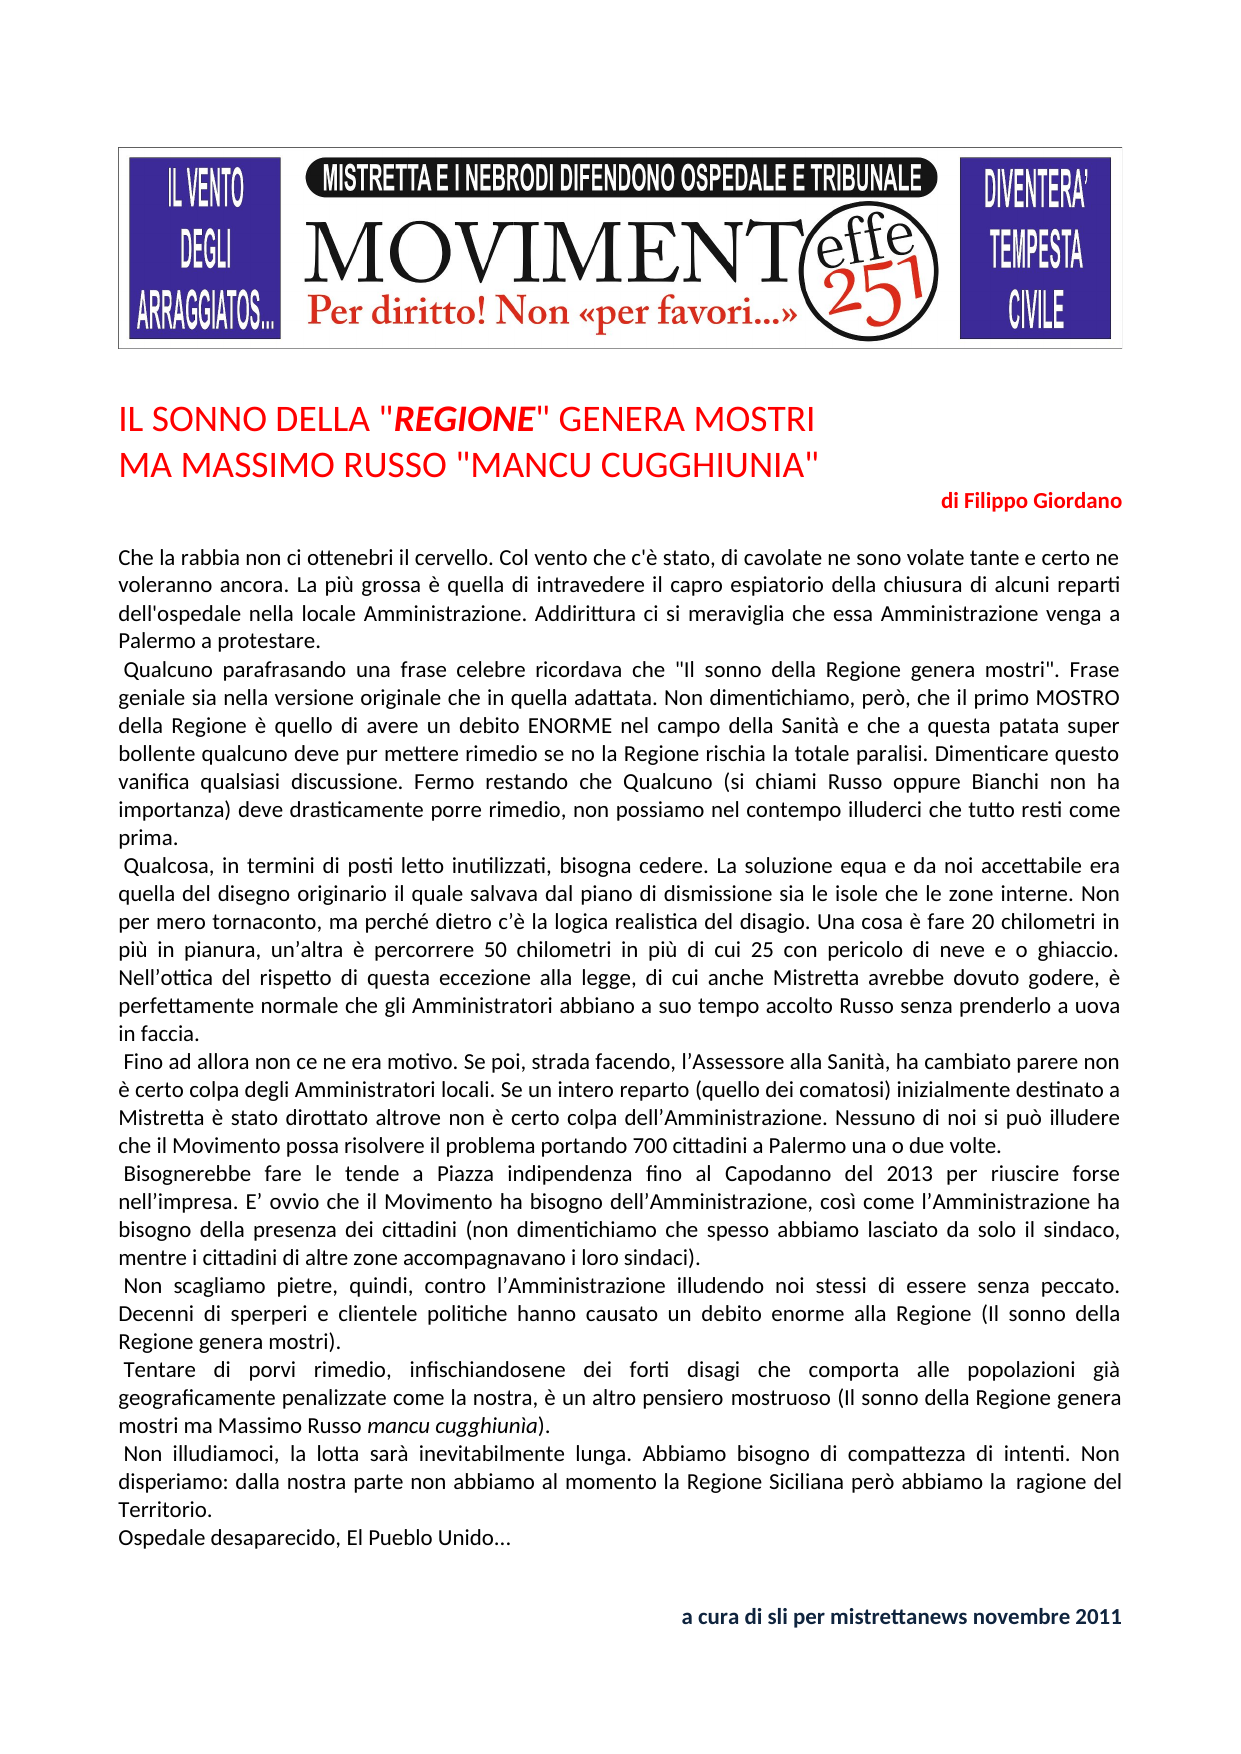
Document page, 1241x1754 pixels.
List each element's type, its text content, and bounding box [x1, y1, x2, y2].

text Non illudiamoci, la lotta sarà inevitabilmente lunga. Abbiamo bisogno di compattezza di intenti. Non disperiamo: dalla nostra parte non abbiamo al momento la Regione Siciliana però abbiamo la ragione del Territorio. [118, 1439, 1122, 1523]
text Bisognerebbe fare le tende a Piazza indipendenza fino al Capodanno del 2013 per riuscire forse nell’impresa. E’ ovvio che il Movimento ha bisogno dell’Amministrazione, così come l’Amministrazione ha bisogno della presenza dei cittadini (non dimentichiamo che spesso abbiamo lasciato da solo il sindaco, mentre i cittadini di altre zone accompagnavano i loro sindaci). [118, 1159, 1122, 1271]
text Tentare di porvi rimedio, infischiandosene dei forti disagi che comporta alle popolazioni già geograficamente penalizzate come la nostra, è un altro pensiero mostruoso (Il sonno della Regione genera mostri ma Massimo Russo mancu cugghiunìa). [118, 1355, 1122, 1439]
text Qualcuno parafrasando una frase celebre ricordava che "Il sonno della Regione genera mostri". Frase geniale sia nella versione originale che in quella adattata. Non dimentichiamo, però, che il primo MOSTRO della Regione è quello di avere un debito ENORME nel campo della Sanità e che a questa patata super bollente qualcuno deve pur mettere rimedio se no la Regione rischia la totale paralisi. Dimenticare questo vanifica qualsiasi discussione. Fermo restando che Qualcuno (si chiami Russo oppure Bianchi non ha importanza) deve drasticamente porre rimedio, non possiamo nel contempo illuderci che tutto resti come prima. [118, 655, 1122, 851]
text Ospedale desaparecido, El Pueblo Unido... [118, 1523, 1122, 1551]
text Fino ad allora non ce ne era motivo. Se poi, strada facendo, l’Assessore alla Sanità, ha cambiato parere non è certo colpa degli Amministratori locali. Se un intero reparto (quello dei comatosi) inizialmente destinato a Mistretta è stato dirottato altrove non è certo colpa dell’Amministrazione. Nessuno di noi si può illudere che il Movimento possa risolvere il problema portando 700 cittadini a Palermo una o due volte. [118, 1047, 1122, 1159]
text IL SONNO DELLA "REGIONE" GENERA MOSTRI [118, 395, 1122, 441]
picture [118, 147, 1123, 349]
text di Filippo Giordano [118, 487, 1122, 514]
text a cura di sli per mistrettanews novembre 2011 [118, 1602, 1122, 1630]
text Qualcosa, in termini di posti letto inutilizzati, bisogna cedere. La soluzione equa e da noi accettabile era quella del disegno originario il quale salvava dal piano di dismissione sia le isole che le zone interne. Non per mero tornaconto, ma perché dietro c’è la logica realistica del disagio. Una cosa è fare 20 chilometri in più in pianura, un’altra è percorrere 50 chilometri in più di cui 25 con pericolo di neve e o ghiaccio. Nell’ottica del rispetto di questa eccezione alla legge, di cui anche Mistretta avrebbe dovuto godere, è perfettamente normale che gli Amministratori abbiano a suo tempo accolto Russo senza prenderlo a uova in faccia. [118, 851, 1122, 1047]
text Che la rabbia non ci ottenebri il cervello. Col vento che c'è stato, di cavolate ne sono volate tante e certo ne voleranno ancora. La più grossa è quella di intravedere il capro espiatorio della chiusura di alcuni reparti dell'ospedale nella locale Amministrazione. Addirittura ci si meraviglia che essa Amministrazione venga a Palermo a protestare. [118, 543, 1122, 655]
text MA MASSIMO RUSSO "MANCU CUGGHIUNIA" [118, 441, 1122, 487]
text Non scagliamo pietre, quindi, contro l’Amministrazione illudendo noi stessi di essere senza peccato. Decenni di sperperi e clientele politiche hanno causato un debito enorme alla Regione (Il sonno della Regione genera mostri). [118, 1271, 1122, 1355]
